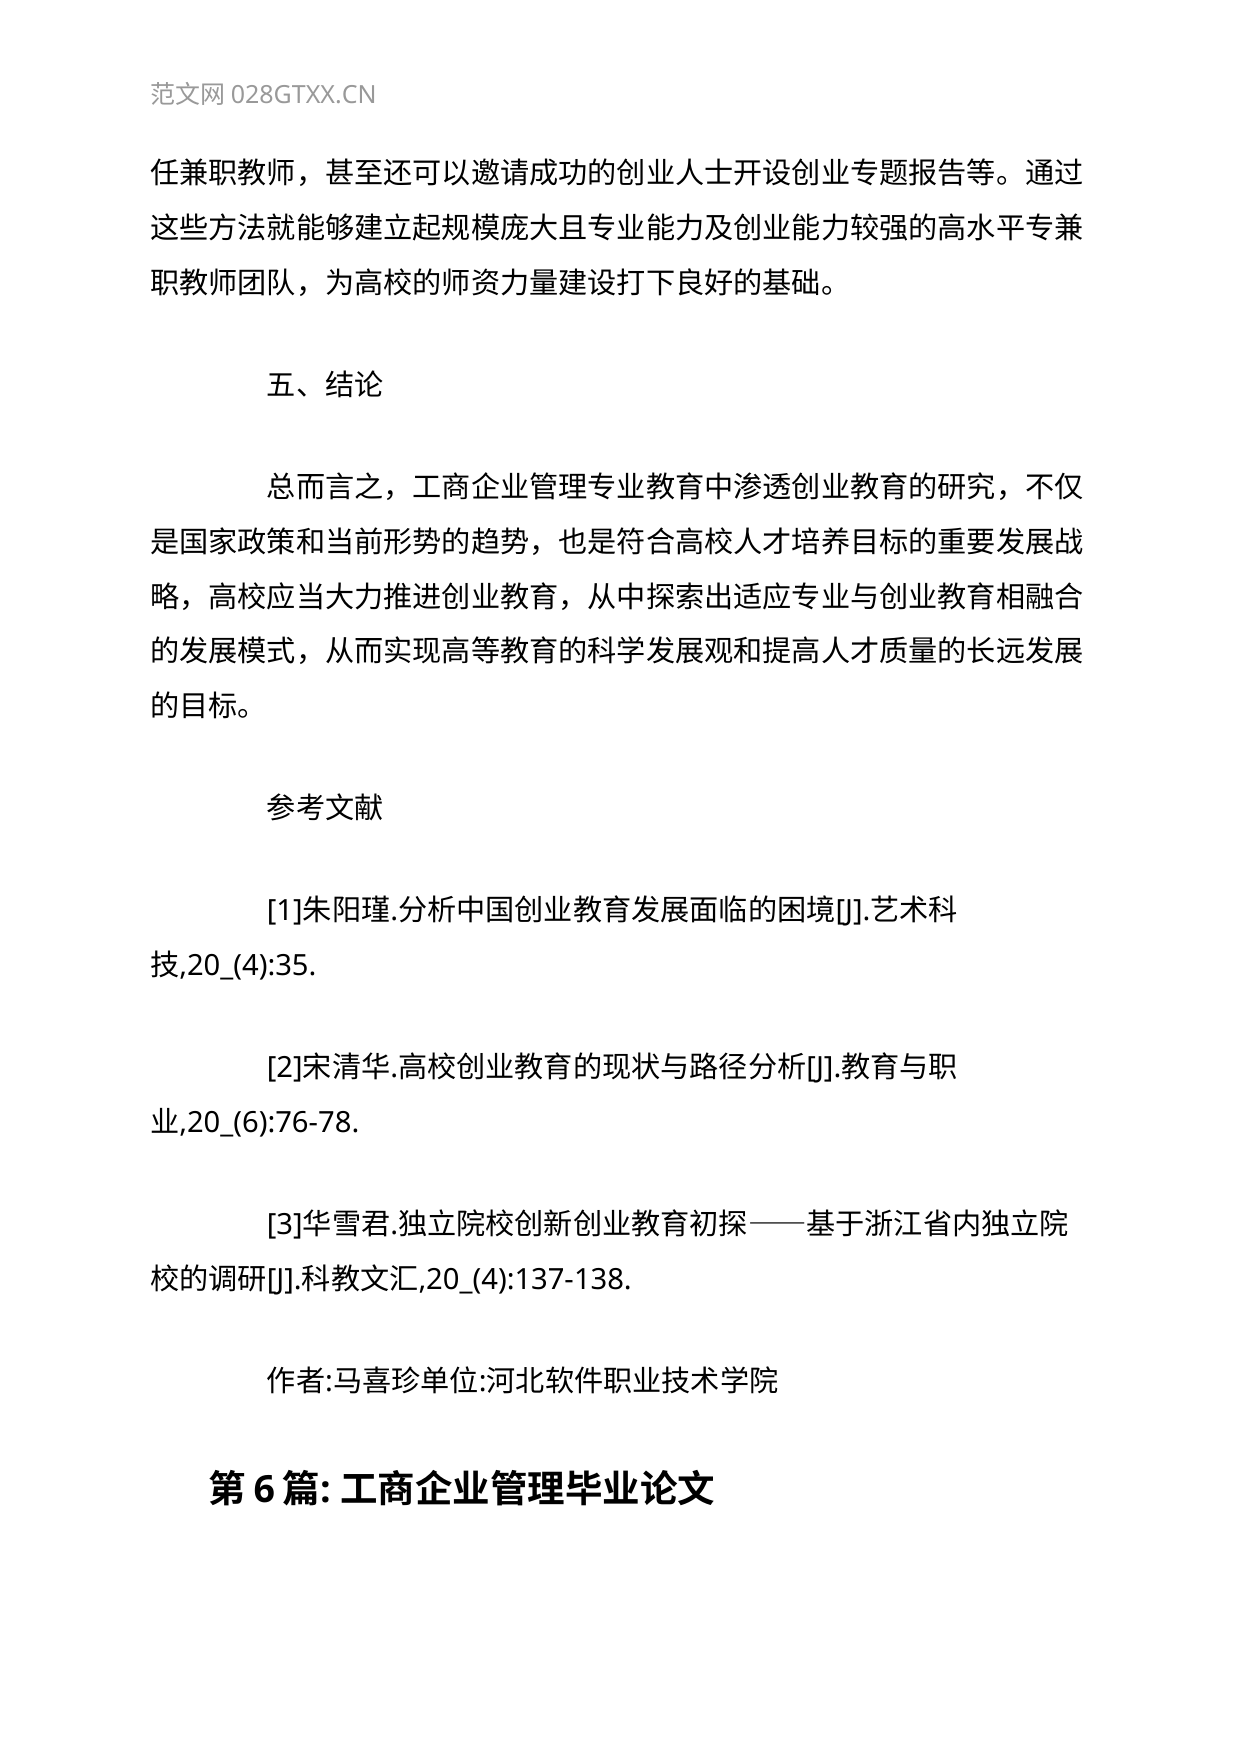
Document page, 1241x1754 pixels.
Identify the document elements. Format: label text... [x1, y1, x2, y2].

text 参考文献 [150, 785, 1090, 827]
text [150, 150, 1090, 302]
text 作者:马喜珍单位:河北软件职业技术学院 [150, 1357, 1090, 1400]
text 总而言之，工商企业管理专业教育中渗透创业教育的研究，不仅是国家政策和当前形势的趋势，也是符合高校人才培养目标的重要发展战略，高校应当大力推进创业教育，从中探索出适应专业与创业教育相融合的发展模式，从而实现高等教育的科学发展观和提高人才质量的长远发展的目标。 [150, 463, 1090, 725]
text [1]朱阳瑾.分析中国创业教育发展面临的困境[J].艺术科技,20_(4):35. [150, 886, 1090, 984]
text 五、结论 [150, 362, 1090, 404]
text [2]宋清华.高校创业教育的现状与路径分析[J].教育与职业,20_(6):76-78. [150, 1043, 1090, 1141]
text 第6篇: 工商企业管理毕业论文 [150, 1459, 1090, 1514]
text [3]华雪君.独立院校创新创业教育初探——基于浙江省内独立院校的调研[J].科教文汇,20_(4):137-138. [150, 1200, 1090, 1298]
